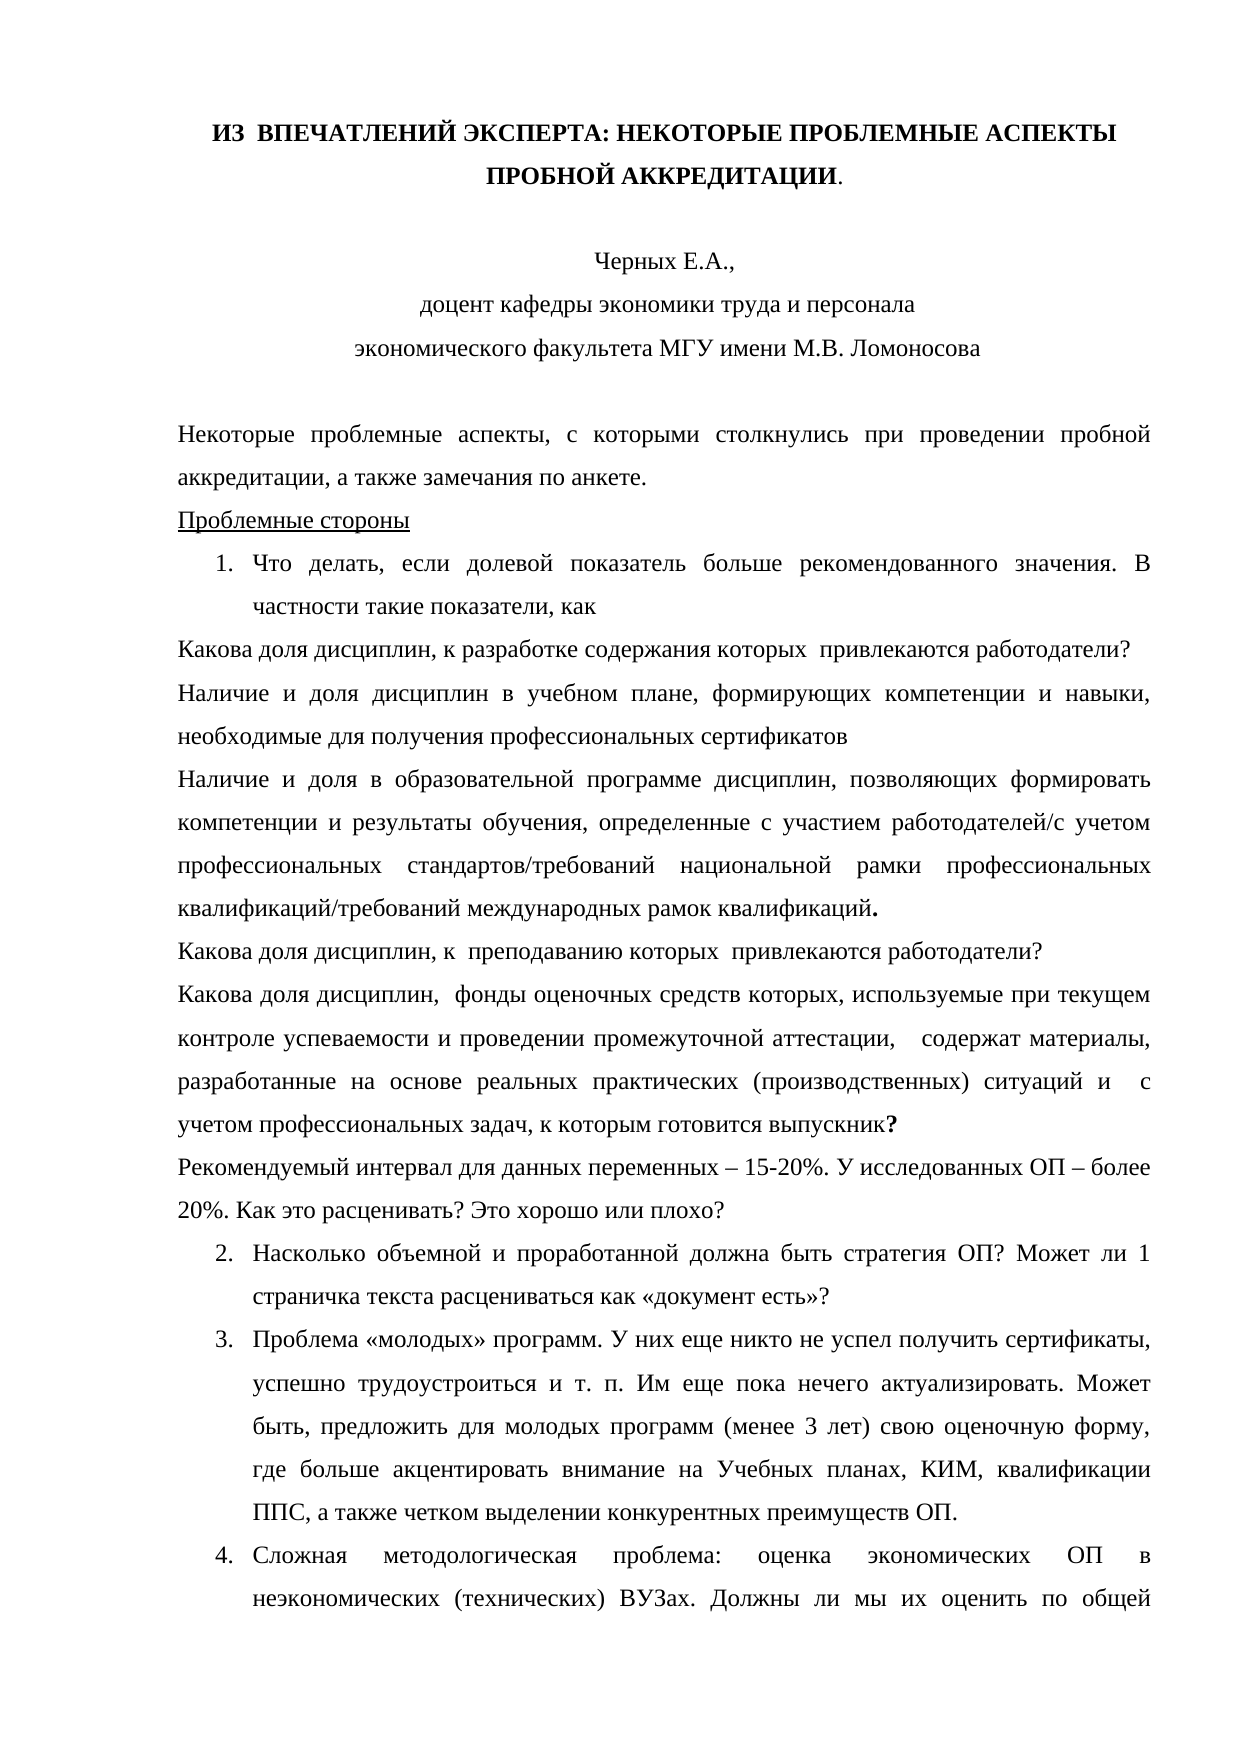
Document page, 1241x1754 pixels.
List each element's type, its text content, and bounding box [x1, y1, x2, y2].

text экономического факультета МГУ имени М.В. Ломоносова [177, 333, 1152, 361]
text Какова доля дисциплин, к разработке содержания которых привлекаются работодатели? [177, 634, 1152, 663]
text Некоторые проблемные аспекты, с которыми столкнулись при проведении пробной аккредитации, а также замечания по анкете. [177, 419, 1152, 491]
list Что делать, если долевой показатель больше рекомендованного значения. В частности такие показатели, как [215, 548, 1152, 620]
text ИЗ ВПЕЧАТЛЕНИЙ ЭКСПЕРТА: НЕКОТОРЫЕ ПРОБЛЕМНЫЕ АСПЕКТЫ ПРОБНОЙ АККРЕДИТАЦИИ. [177, 118, 1152, 190]
text Какова доля дисциплин, к преподаванию которых привлекаются работодатели? [177, 936, 1152, 965]
text доцент кафедры экономики труда и персонала [177, 289, 1152, 318]
text Наличие и доля дисциплин в учебном плане, формирующих компетенции и навыки, необходимые для получения профессиональных сертификатов [177, 678, 1152, 749]
text Черных Е.А., [177, 246, 1152, 275]
text Проблемные стороны [177, 505, 1152, 534]
list Проблема «молодых» программ. У них еще никто не успел получить сертификаты, успешно трудоустроиться и т. п. Им еще пока нечего актуализировать. Может быть, предложить для молодых программ (менее 3 лет) свою оценочную форму, где больше акцентировать внимание на Учебных планах, КИМ, квалификации ППС, а также четком выделении конкурентных преимуществ ОП. [215, 1324, 1152, 1526]
list Насколько объемной и проработанной должна быть стратегия ОП? Может ли 1 страничка текста расцениваться как «документ есть»? [215, 1238, 1152, 1310]
text Рекомендуемый интервал для данных переменных – 15-20%. У исследованных ОП – более 20%. Как это расценивать? Это хорошо или плохо? [177, 1152, 1152, 1224]
text Какова доля дисциплин, фонды оценочных средств которых, используемые при текущем контроле успеваемости и проведении промежуточной аттестации, содержат материалы, разработанные на основе реальных практических (производственных) ситуаций и с учетом профессиональных задач, к которым готовится выпускник? [177, 979, 1152, 1138]
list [215, 1540, 1152, 1612]
text Наличие и доля в образовательной программе дисциплин, позволяющих формировать компетенции и результаты обучения, определенные с участием работодателей/с учетом профессиональных стандартов/требований национальной рамки профессиональных квалификаций/требований международных рамок квалификаций. [177, 764, 1152, 922]
